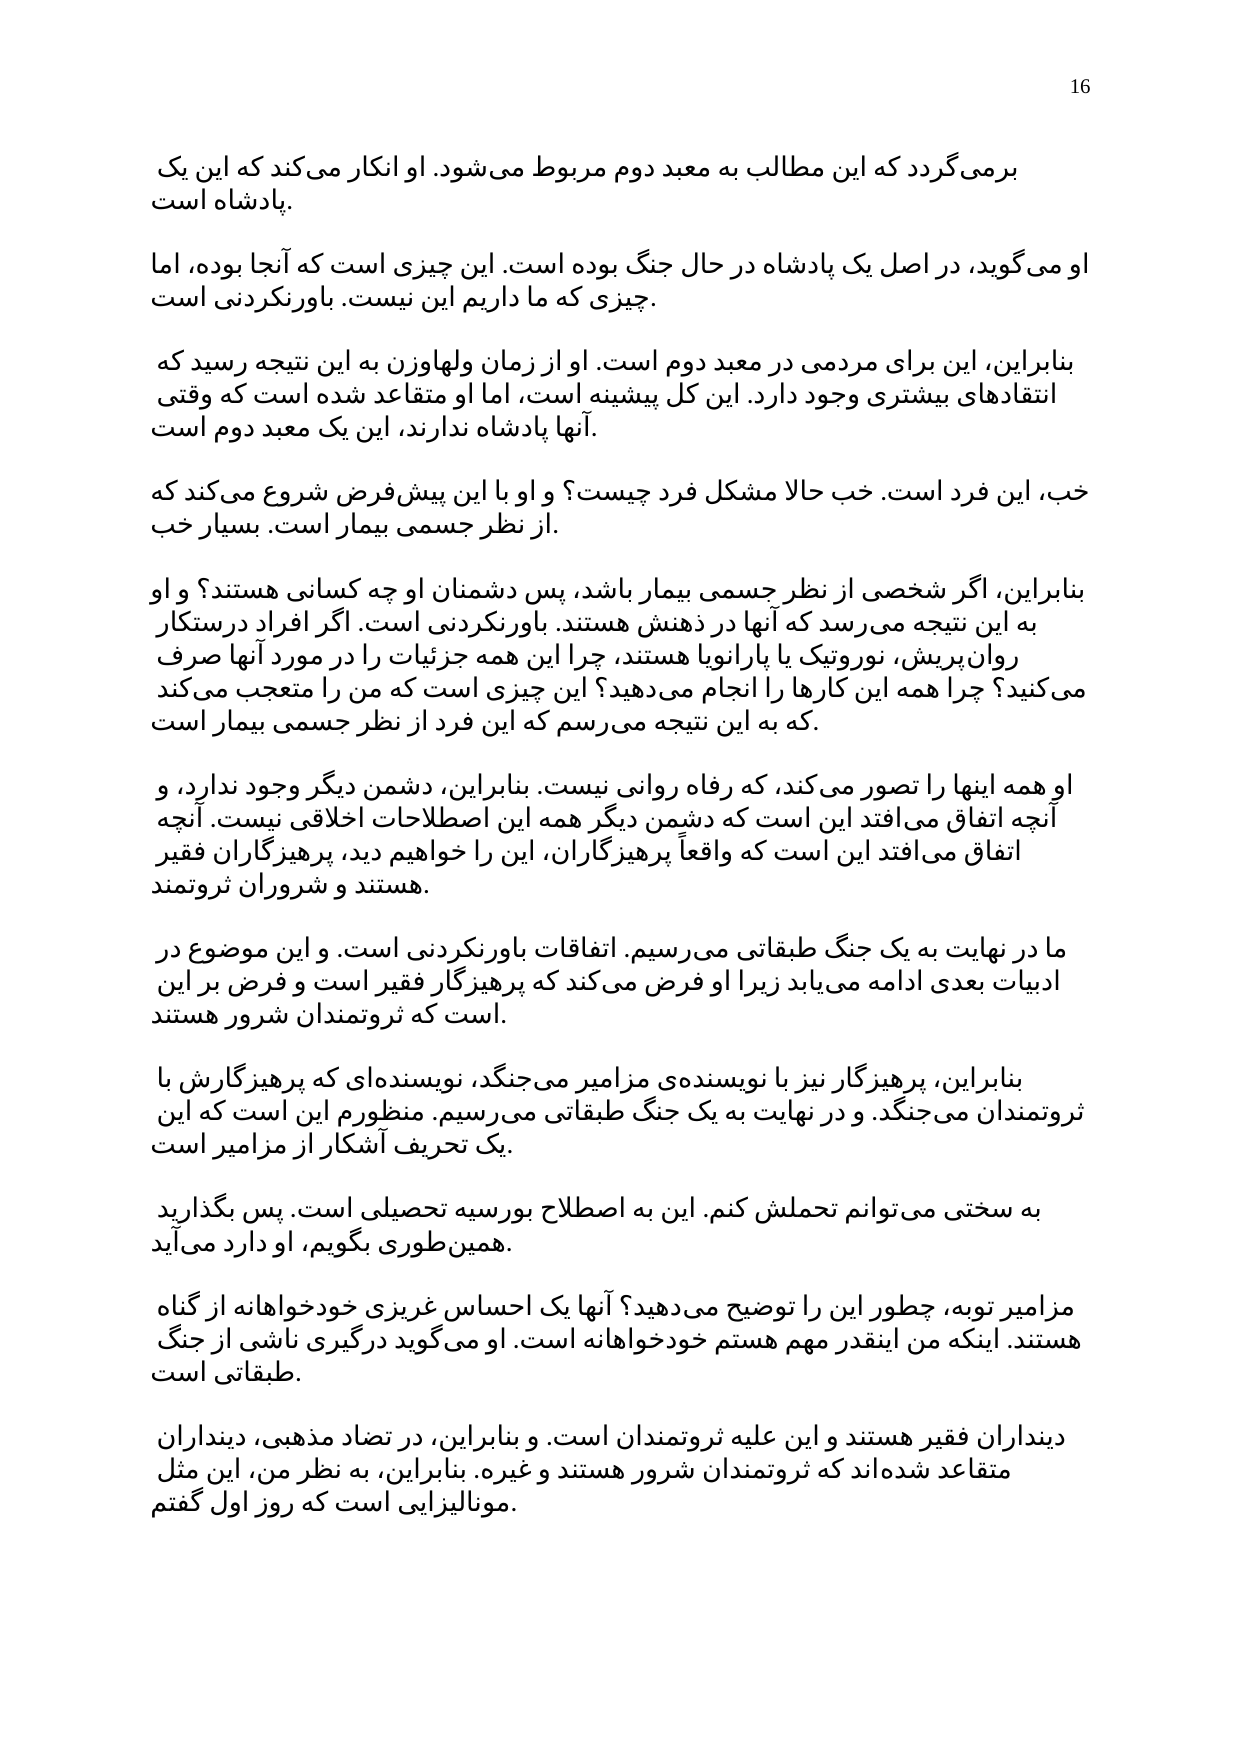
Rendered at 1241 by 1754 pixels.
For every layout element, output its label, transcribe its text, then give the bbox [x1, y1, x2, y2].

text ما در نهایت به یک جنگ طبقاتی می‌رسیم. اتفاقات باورنکردنی است. و این موضوع در ادبیات بعدی ادامه می‌یابد زیرا او فرض می‌کند که پرهیزگار فقیر است و فرض بر این است که ثروتمندان شرور هستند. [150, 931, 1090, 1030]
text به سختی می‌توانم تحملش کنم. این به اصطلاح بورسیه تحصیلی است. پس بگذارید همین‌طوری بگویم، او دارد می‌آید. [150, 1192, 1090, 1258]
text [150, 150, 1090, 216]
text بنابراین، اگر شخصی از نظر جسمی بیمار باشد، پس دشمنان او چه کسانی هستند؟ و او به این نتیجه می‌رسد که آنها در ذهنش هستند. باورنکردنی است. اگر افراد درستکار روان‌پریش، نوروتیک یا پارانویا هستند، چرا این همه جزئیات را در مورد آنها صرف می‌کنید؟ چرا همه این کارها را انجام می‌دهید؟ این چیزی است که من را متعجب می‌کند که به این نتیجه می‌رسم که این فرد از نظر جسمی بیمار است. [150, 572, 1090, 737]
text بنابراین، پرهیزگار نیز با نویسنده‌ی مزامیر می‌جنگد، نویسنده‌ای که پرهیزگارش با ثروتمندان می‌جنگد. و در نهایت به یک جنگ طبقاتی می‌رسیم. منظورم این است که این یک تحریف آشکار از مزامیر است. [150, 1061, 1090, 1161]
text او می‌گوید، در اصل یک پادشاه در حال جنگ بوده است. این چیزی است که آنجا بوده، اما چیزی که ما داریم این نیست. باورنکردنی است. [150, 247, 1090, 313]
text دینداران فقیر هستند و این علیه ثروتمندان است. و بنابراین، در تضاد مذهبی، دینداران متقاعد شده‌اند که ثروتمندان شرور هستند و غیره. بنابراین، به نظر من، این مثل مونالیزایی است که روز اول گفتم. [150, 1419, 1090, 1518]
text خب، این فرد است. خب حالا مشکل فرد چیست؟ و او با این پیش‌فرض شروع می‌کند که از نظر جسمی بیمار است. بسیار خب. [150, 474, 1090, 541]
text او همه اینها را تصور می‌کند، که رفاه روانی نیست. بنابراین، دشمن دیگر وجود ندارد، و آنچه اتفاق می‌افتد این است که دشمن دیگر همه این اصطلاحات اخلاقی نیست. آنچه اتفاق می‌افتد این است که واقعاً پرهیزگاران، این را خواهیم دید، پرهیزگاران فقیر هستند و شروران ثروتمند. [150, 768, 1090, 900]
text بنابراین، این برای مردمی در معبد دوم است. او از زمان ولهاوزن به این نتیجه رسید که انتقادهای بیشتری وجود دارد. این کل پیشینه است، اما او متقاعد شده است که وقتی آنها پادشاه ندارند، این یک معبد دوم است. [150, 344, 1090, 443]
text مزامیر توبه، چطور این را توضیح می‌دهید؟ آنها یک احساس غریزی خودخواهانه از گناه هستند. اینکه من اینقدر مهم هستم خودخواهانه است. او می‌گوید درگیری ناشی از جنگ طبقاتی است. [150, 1289, 1090, 1388]
